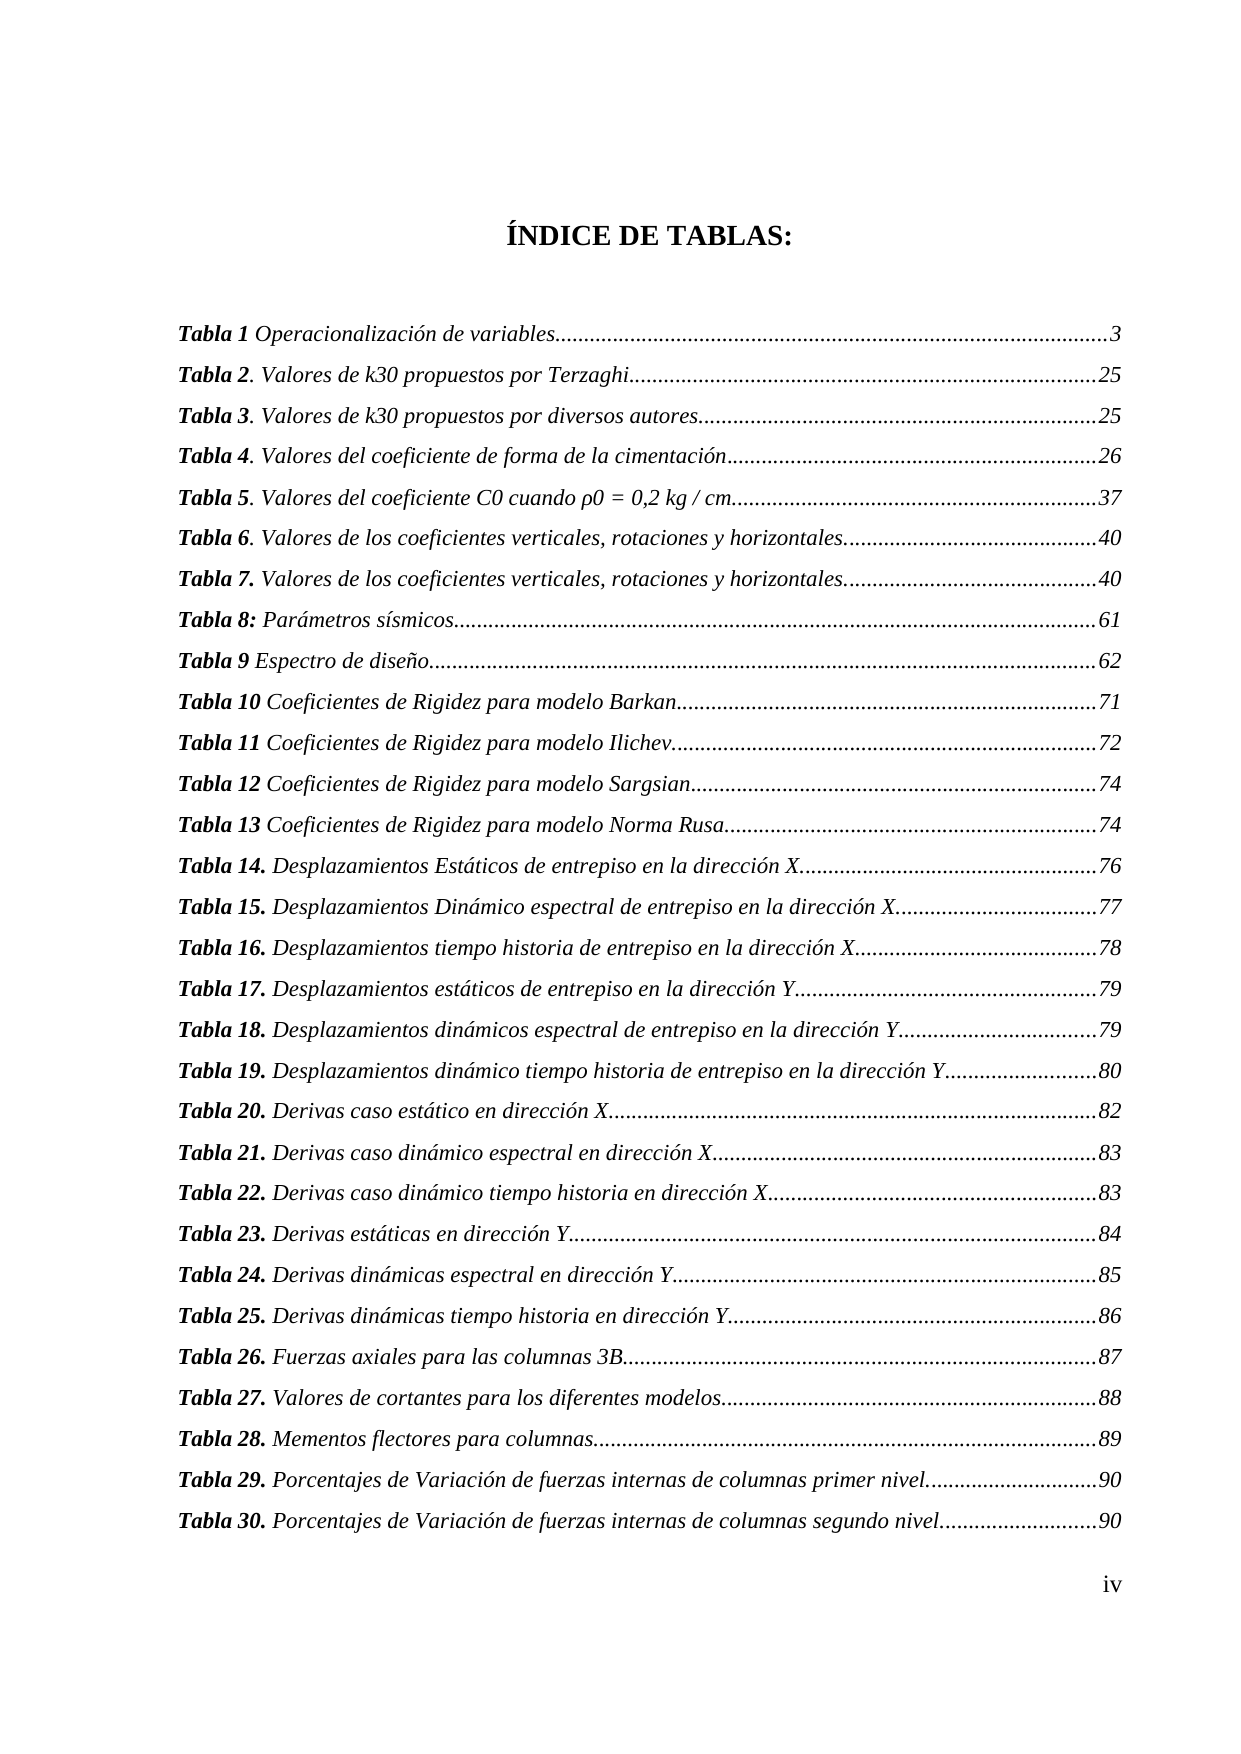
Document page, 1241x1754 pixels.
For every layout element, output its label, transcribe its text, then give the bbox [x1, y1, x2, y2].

text Tabla 11 Coeficientes de Rigidez para modelo Ilichev. 72 [177, 729, 1122, 756]
text Tabla 10 Coeficientes de Rigidez para modelo Barkan 71 [177, 688, 1122, 714]
text Tabla 27. Valores de cortantes para los diferentes modelos. 88 [177, 1384, 1122, 1411]
text Tabla 1 Operacionalización de variables 3 [177, 320, 1122, 346]
text Tabla 6. Valores de los coeficientes verticales, rotaciones y horizontales. 40 [177, 524, 1122, 551]
text Tabla 20. Derivas caso estático en dirección X. 82 [177, 1098, 1122, 1124]
text Tabla 7. Valores de los coeficientes verticales, rotaciones y horizontales. 40 [177, 565, 1122, 592]
text Tabla 21. Derivas caso dinámico espectral en dirección X 83 [177, 1138, 1122, 1165]
subtitle ÍNDICE DE TABLAS: [177, 218, 1122, 252]
text Tabla 8: Parámetros sísmicos 61 [177, 606, 1122, 633]
text Tabla 15. Desplazamientos Dinámico espectral de entrepiso en la dirección X. 77 [177, 893, 1122, 919]
text Tabla 12 Coeficientes de Rigidez para modelo Sargsian 74 [177, 770, 1122, 796]
text Tabla 4. Valores del coeficiente de forma de la cimentación. 26 [177, 443, 1122, 469]
text Tabla 28. Mementos flectores para columnas. 89 [177, 1425, 1122, 1451]
text Tabla 25. Derivas dinámicas tiempo historia en dirección Y 86 [177, 1302, 1122, 1329]
text Tabla 5. Valores del coeficiente C0 cuando ρ0 = 0,2 kg / cm. 37 [177, 483, 1122, 510]
text Tabla 29. Porcentajes de Variación de fuerzas internas de columnas primer nivel. 90 [177, 1466, 1122, 1492]
text Tabla 18. Desplazamientos dinámicos espectral de entrepiso en la dirección Y 79 [177, 1016, 1122, 1042]
text Tabla 14. Desplazamientos Estáticos de entrepiso en la dirección X. 76 [177, 852, 1122, 878]
text Tabla 23. Derivas estáticas en dirección Y 84 [177, 1220, 1122, 1247]
text Tabla 16. Desplazamientos tiempo historia de entrepiso en la dirección X 78 [177, 934, 1122, 960]
text Tabla 19. Desplazamientos dinámico tiempo historia de entrepiso en la dirección Y 80 [177, 1057, 1122, 1083]
text Tabla 26. Fuerzas axiales para las columnas 3B 87 [177, 1343, 1122, 1369]
text Tabla 3. Valores de k30 propuestos por diversos autores. 25 [177, 402, 1122, 428]
text Tabla 24. Derivas dinámicas espectral en dirección Y 85 [177, 1261, 1122, 1288]
text Tabla 9 Espectro de diseño. 62 [177, 647, 1122, 674]
text Tabla 13 Coeficientes de Rigidez para modelo Norma Rusa. 74 [177, 811, 1122, 837]
text Tabla 2. Valores de k30 propuestos por Terzaghi 25 [177, 361, 1122, 387]
text Tabla 30. Porcentajes de Variación de fuerzas internas de columnas segundo nivel. 90 [177, 1507, 1122, 1533]
text Tabla 17. Desplazamientos estáticos de entrepiso en la dirección Y 79 [177, 975, 1122, 1001]
text Tabla 22. Derivas caso dinámico tiempo historia en dirección X 83 [177, 1179, 1122, 1206]
